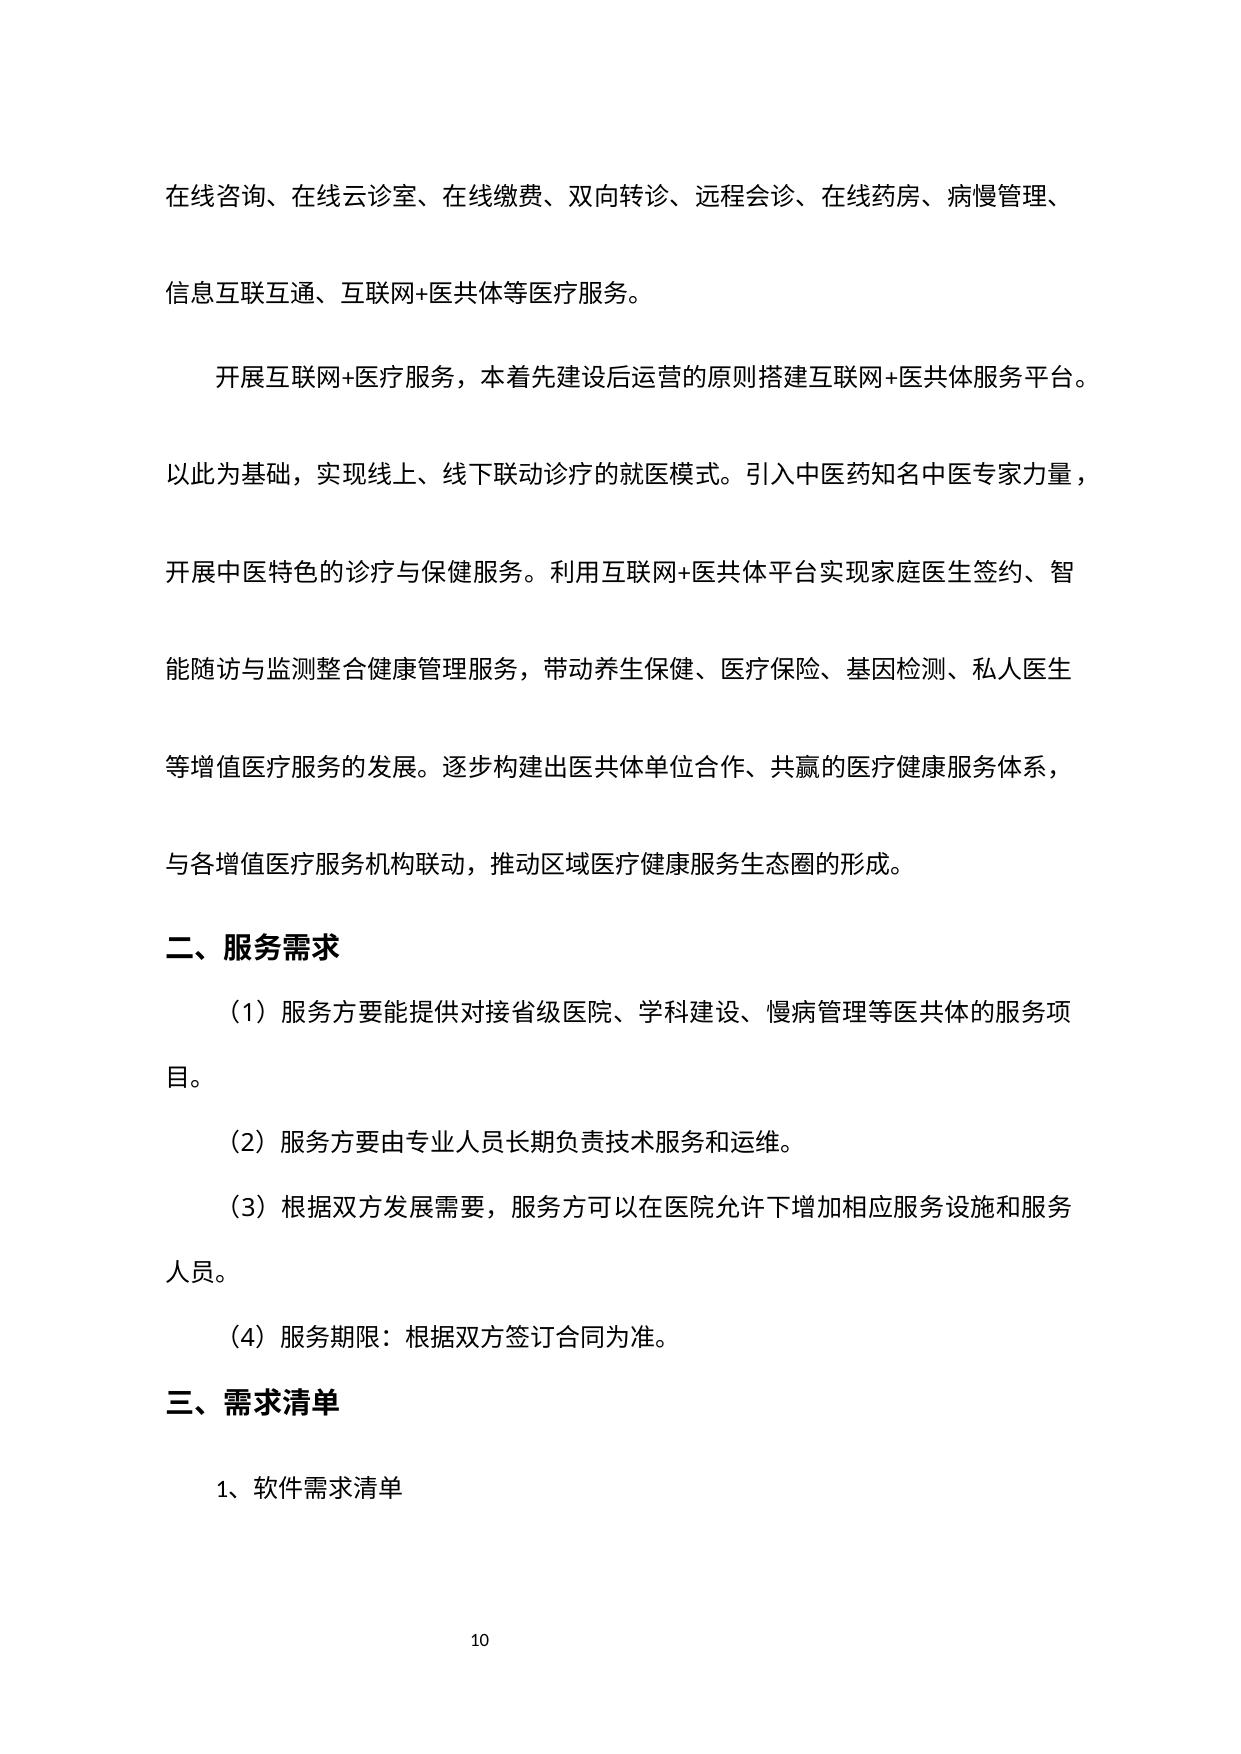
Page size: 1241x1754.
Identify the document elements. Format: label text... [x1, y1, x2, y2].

text 1、软件需求清单 [165, 1454, 1075, 1519]
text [165, 162, 1075, 324]
text （3）根据双方发展需要，服务方可以在医院允许下增加相应服务设施和服务人员。 [165, 1173, 1075, 1303]
text （1）服务方要能提供对接省级医院、学科建设、慢病管理等医共体的服务项目。 [165, 978, 1075, 1108]
text 三、需求清单 [165, 1368, 1075, 1433]
text 二、服务需求 [165, 913, 1075, 978]
text 开展互联网+医疗服务，本着先建设后运营的原则搭建互联网+医共体服务平台。以此为基础，实现线上、线下联动诊疗的就医模式。引入中医药知名中医专家力量，开展中医特色的诊疗与保健服务。利用互联网+医共体平台实现家庭医生签约、智能随访与监测整合健康管理服务，带动养生保健、医疗保险、基因检测、私人医生等增值医疗服务的发展。逐步构建出医共体单位合作、共赢的医疗健康服务体系，与各增值医疗服务机构联动，推动区域医疗健康服务生态圈的形成。 [165, 343, 1075, 895]
text （2）服务方要由专业人员长期负责技术服务和运维。 [165, 1108, 1075, 1173]
text （4）服务期限：根据双方签订合同为准。 [165, 1303, 1075, 1368]
